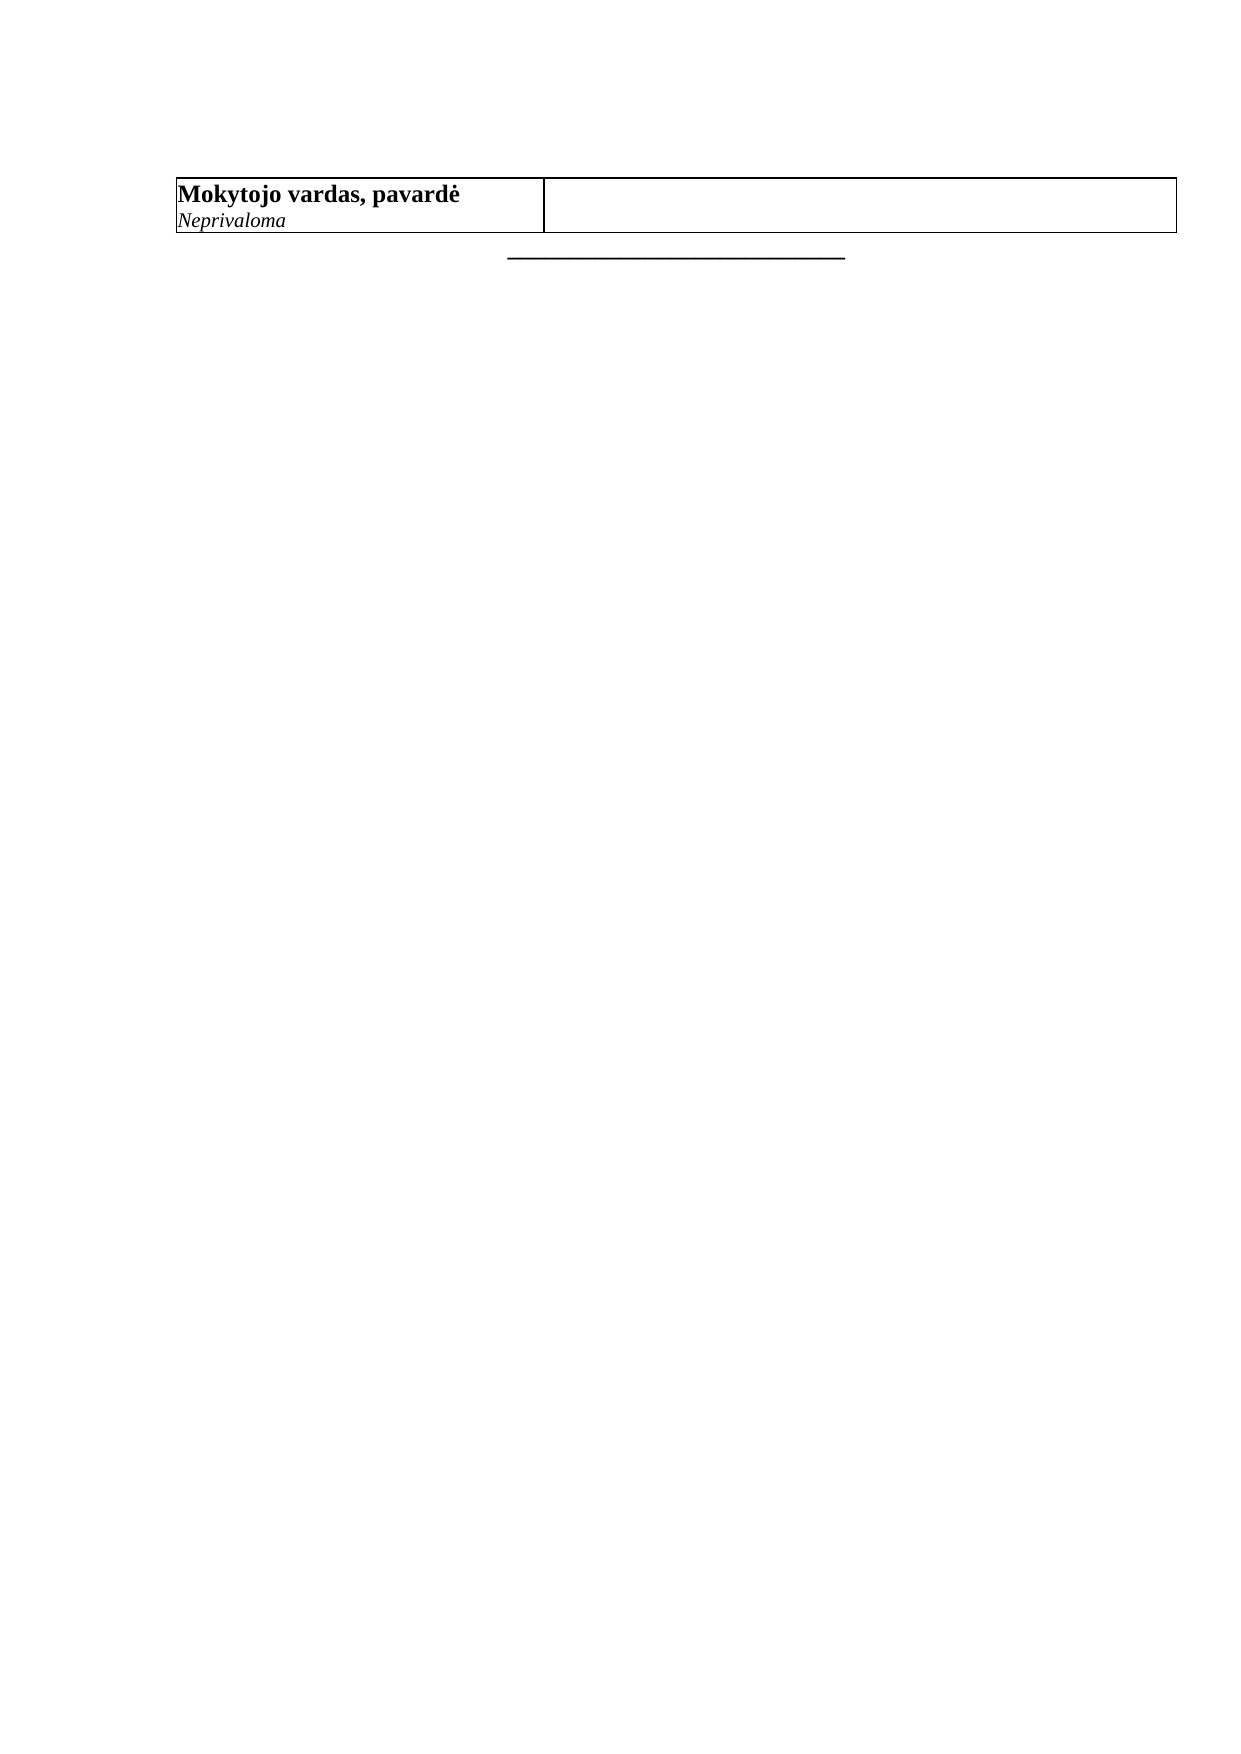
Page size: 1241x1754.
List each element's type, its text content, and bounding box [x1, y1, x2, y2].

table_cell Mokytojo vardas, pavardė Neprivaloma [177, 179, 543, 232]
text ___________________________ [177, 233, 1181, 262]
table_cell [545, 179, 1176, 232]
